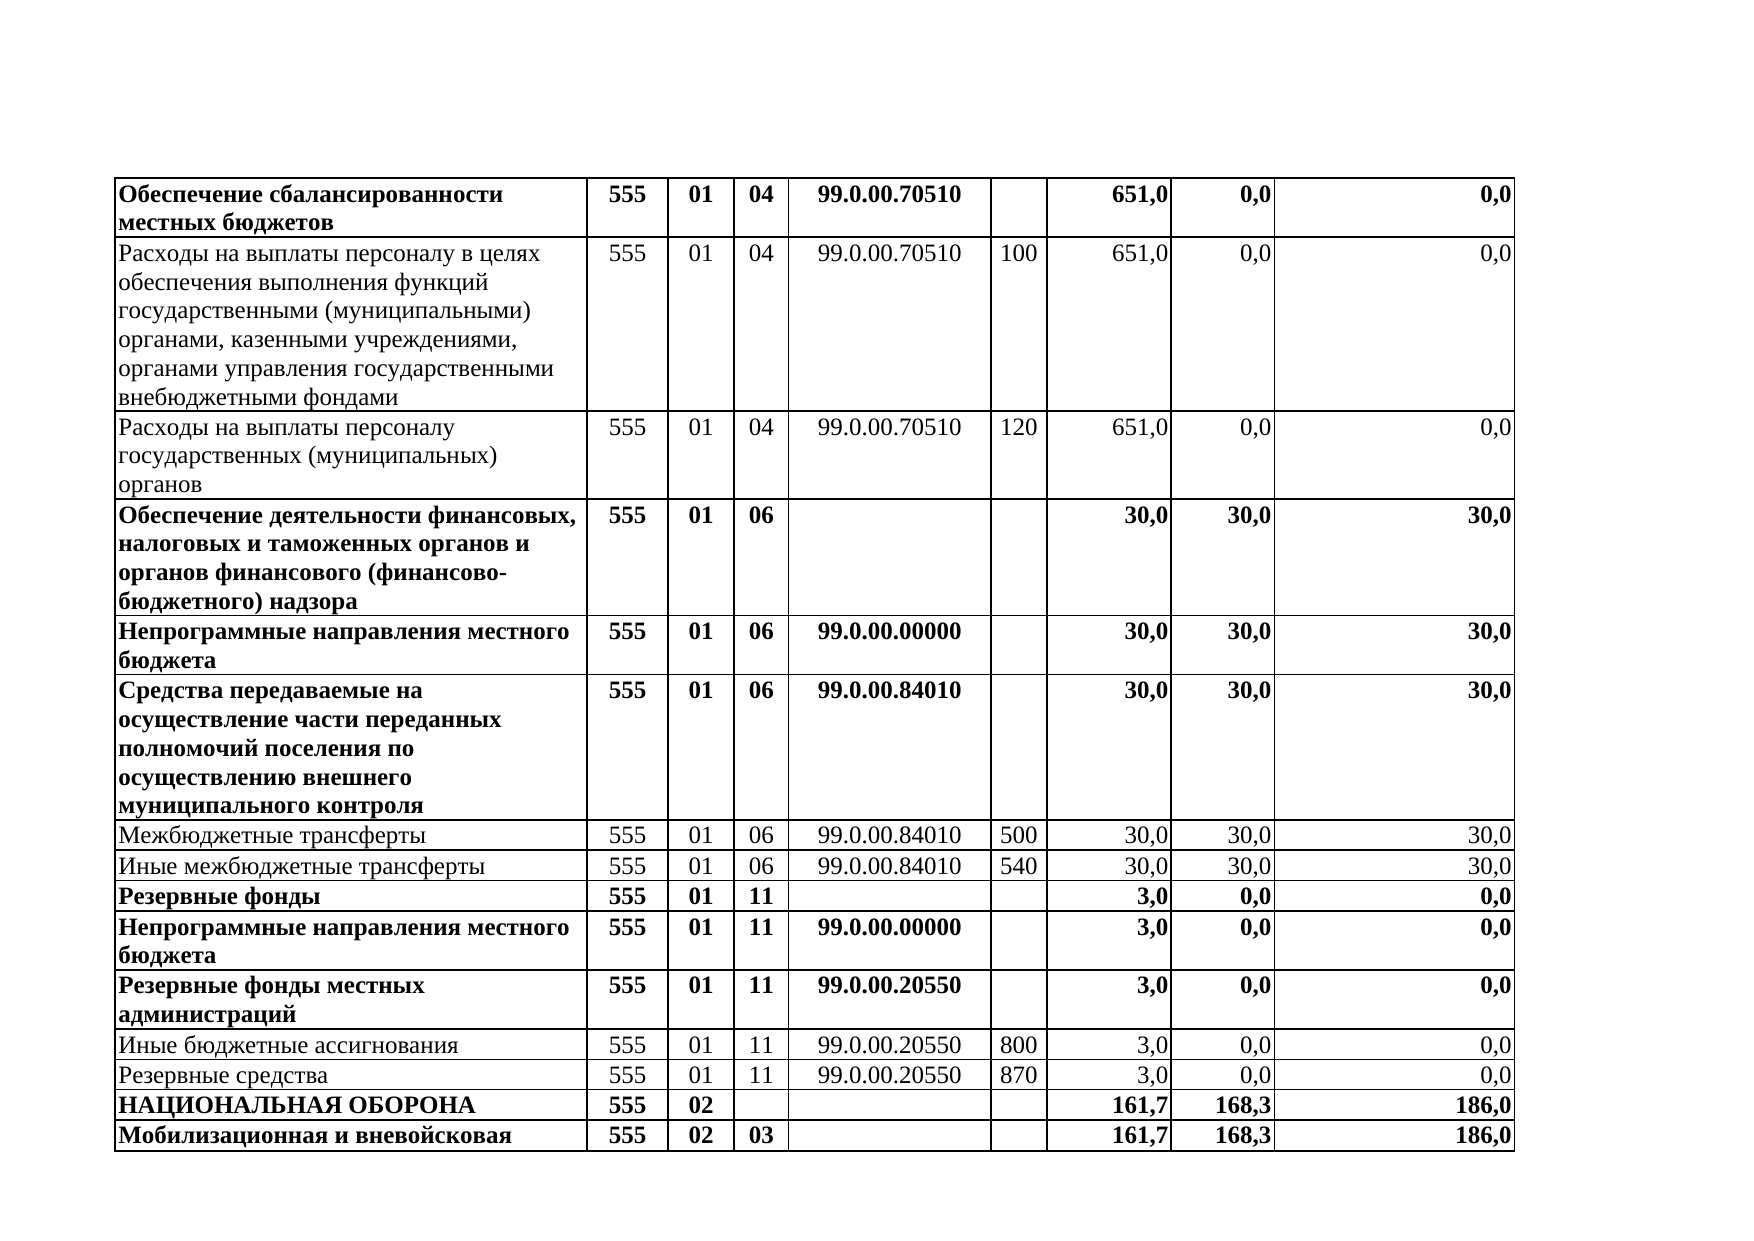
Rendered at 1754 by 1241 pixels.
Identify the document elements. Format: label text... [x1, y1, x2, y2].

table_cell [992, 179, 1046, 236]
table_cell 01 [669, 851, 733, 880]
table_cell 99.0.00.70510 [789, 179, 990, 236]
table_cell 0,0 [1275, 179, 1514, 236]
table_cell 3,0 [1048, 971, 1170, 1028]
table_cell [116, 1121, 586, 1150]
table_cell 3,0 [1048, 912, 1170, 969]
table_cell 870 [992, 1060, 1046, 1089]
table_cell 01 [669, 500, 733, 615]
table_cell 651,0 [1048, 179, 1170, 236]
table_cell 30,0 [1048, 851, 1170, 880]
table_cell 01 [669, 821, 733, 849]
table_cell 06 [735, 500, 788, 615]
table_cell 01 [669, 1030, 733, 1058]
table_cell [992, 971, 1046, 1028]
table_cell 30,0 [1048, 821, 1170, 849]
table_cell 555 [588, 238, 667, 410]
table_cell 01 [669, 238, 733, 410]
table_cell 30,0 [1172, 851, 1274, 880]
table_cell 0,0 [1275, 912, 1514, 969]
table_cell [992, 881, 1046, 910]
table_cell 0,0 [1275, 881, 1514, 910]
table_cell 30,0 [1048, 675, 1170, 819]
table_cell 99.0.00.84010 [789, 821, 990, 849]
table_cell 01 [669, 179, 733, 236]
table_cell 0,0 [1172, 1030, 1274, 1058]
table_cell Обеспечение деятельности финансовых, налоговых и таможенных органов и органов финансового (финансово-бюджетного) надзора [116, 500, 586, 615]
table_cell 30,0 [1275, 821, 1514, 849]
table_cell 555 [588, 971, 667, 1028]
table_cell 01 [669, 881, 733, 910]
table_cell 540 [992, 851, 1046, 880]
table_cell Обеспечение сбалансированности местных бюджетов [116, 179, 586, 236]
table_cell 0,0 [1172, 881, 1274, 910]
table_cell 0,0 [1172, 971, 1274, 1028]
table_cell 02 [669, 1121, 733, 1150]
table_cell 30,0 [1172, 675, 1274, 819]
table_cell 06 [735, 851, 788, 880]
table_cell 800 [992, 1030, 1046, 1058]
table_cell 99.0.00.20550 [789, 971, 990, 1028]
table_cell [992, 1090, 1046, 1119]
table_cell [992, 1121, 1046, 1150]
table_cell 04 [735, 179, 788, 236]
table_cell 0,0 [1275, 412, 1514, 498]
table_cell Расходы на выплаты персоналу в целях обеспечения выполнения функций государственными (муниципальными) органами, казенными учреждениями, органами управления государственными внебюджетными фондами [116, 238, 586, 410]
table_cell 02 [669, 1090, 733, 1119]
table_cell 06 [735, 821, 788, 849]
table_cell 3,0 [1048, 1030, 1170, 1058]
table_cell 30,0 [1275, 675, 1514, 819]
table_cell 99.0.00.20550 [789, 1060, 990, 1089]
table_cell 06 [735, 675, 788, 819]
table_cell 651,0 [1048, 238, 1170, 410]
table_cell 0,0 [1172, 412, 1274, 498]
table_cell 99.0.00.84010 [789, 851, 990, 880]
table_cell Резервные фонды местных администраций [116, 971, 586, 1028]
table_cell 500 [992, 821, 1046, 849]
table_cell 0,0 [1275, 1030, 1514, 1058]
table_cell 11 [735, 1060, 788, 1089]
table_cell 0,0 [1172, 179, 1274, 236]
table_cell 01 [669, 675, 733, 819]
table_cell 01 [669, 971, 733, 1028]
table_cell 555 [588, 1121, 667, 1150]
table_cell 11 [735, 881, 788, 910]
table_cell Расходы на выплаты персоналу государственных (муниципальных) органов [116, 412, 586, 498]
table_cell 0,0 [1172, 238, 1274, 410]
table_cell [992, 500, 1046, 615]
table_cell Иные межбюджетные трансферты [116, 851, 586, 880]
table_cell Непрограммные направления местного бюджета [116, 912, 586, 969]
table_cell [789, 881, 990, 910]
table_cell 555 [588, 912, 667, 969]
table_cell 30,0 [1172, 616, 1274, 674]
table_cell 0,0 [1172, 912, 1274, 969]
table_cell 99.0.00.00000 [789, 912, 990, 969]
table_cell 99.0.00.00000 [789, 616, 990, 674]
table_cell [992, 912, 1046, 969]
table_cell 3,0 [1048, 1060, 1170, 1089]
table_cell 168,3 [1172, 1090, 1274, 1119]
table_cell 11 [735, 971, 788, 1028]
table_cell 0,0 [1275, 971, 1514, 1028]
table_cell 555 [588, 1060, 667, 1089]
table_cell 30,0 [1275, 500, 1514, 615]
table_cell 03 [735, 1121, 788, 1150]
table_cell [992, 616, 1046, 674]
table_cell 01 [669, 412, 733, 498]
table_cell 651,0 [1048, 412, 1170, 498]
table_cell 30,0 [1275, 851, 1514, 880]
table_cell 555 [588, 851, 667, 880]
table_cell Резервные средства [116, 1060, 586, 1089]
table_cell 555 [588, 1090, 667, 1119]
table_cell 99.0.00.20550 [789, 1030, 990, 1058]
table_cell 30,0 [1172, 821, 1274, 849]
table_cell 0,0 [1275, 1060, 1514, 1089]
table_cell 04 [735, 412, 788, 498]
table_cell 30,0 [1172, 500, 1274, 615]
table_cell [992, 675, 1046, 819]
table_cell 555 [588, 412, 667, 498]
table_cell Средства передаваемые на осуществление части переданных полномочий поселения по осуществлению внешнего муниципального контроля [116, 675, 586, 819]
table_cell 0,0 [1172, 1060, 1274, 1089]
table_cell Межбюджетные трансферты [116, 821, 586, 849]
table_cell [789, 1090, 990, 1119]
table_cell НАЦИОНАЛЬНАЯ ОБОРОНА [116, 1090, 586, 1119]
table_cell 120 [992, 412, 1046, 498]
table_cell Резервные фонды [116, 881, 586, 910]
table_cell Иные бюджетные ассигнования [116, 1030, 586, 1058]
table_cell [789, 1121, 990, 1150]
table_cell 99.0.00.70510 [789, 412, 990, 498]
table_cell 555 [588, 179, 667, 236]
table_cell 11 [735, 912, 788, 969]
table_cell [735, 1090, 788, 1119]
table_cell 100 [992, 238, 1046, 410]
table_cell 99.0.00.84010 [789, 675, 990, 819]
table_cell Непрограммные направления местного бюджета [116, 616, 586, 674]
table_cell 06 [735, 616, 788, 674]
table_cell 30,0 [1048, 500, 1170, 615]
table_cell 04 [735, 238, 788, 410]
table_cell 186,0 [1275, 1121, 1514, 1150]
table_cell 161,7 [1048, 1121, 1170, 1150]
table_cell 555 [588, 616, 667, 674]
table_cell 555 [588, 881, 667, 910]
table_cell 0,0 [1275, 238, 1514, 410]
table_cell 555 [588, 675, 667, 819]
table_cell 555 [588, 821, 667, 849]
table_cell 186,0 [1275, 1090, 1514, 1119]
table_cell 99.0.00.70510 [789, 238, 990, 410]
table_cell 161,7 [1048, 1090, 1170, 1119]
table_cell 3,0 [1048, 881, 1170, 910]
table_cell 555 [588, 1030, 667, 1058]
table_cell 168,3 [1172, 1121, 1274, 1150]
table_cell 30,0 [1048, 616, 1170, 674]
table_cell 30,0 [1275, 616, 1514, 674]
table_cell 01 [669, 1060, 733, 1089]
table_cell 555 [588, 500, 667, 615]
table_cell 01 [669, 616, 733, 674]
table_cell [789, 500, 990, 615]
table_cell 11 [735, 1030, 788, 1058]
table_cell 01 [669, 912, 733, 969]
